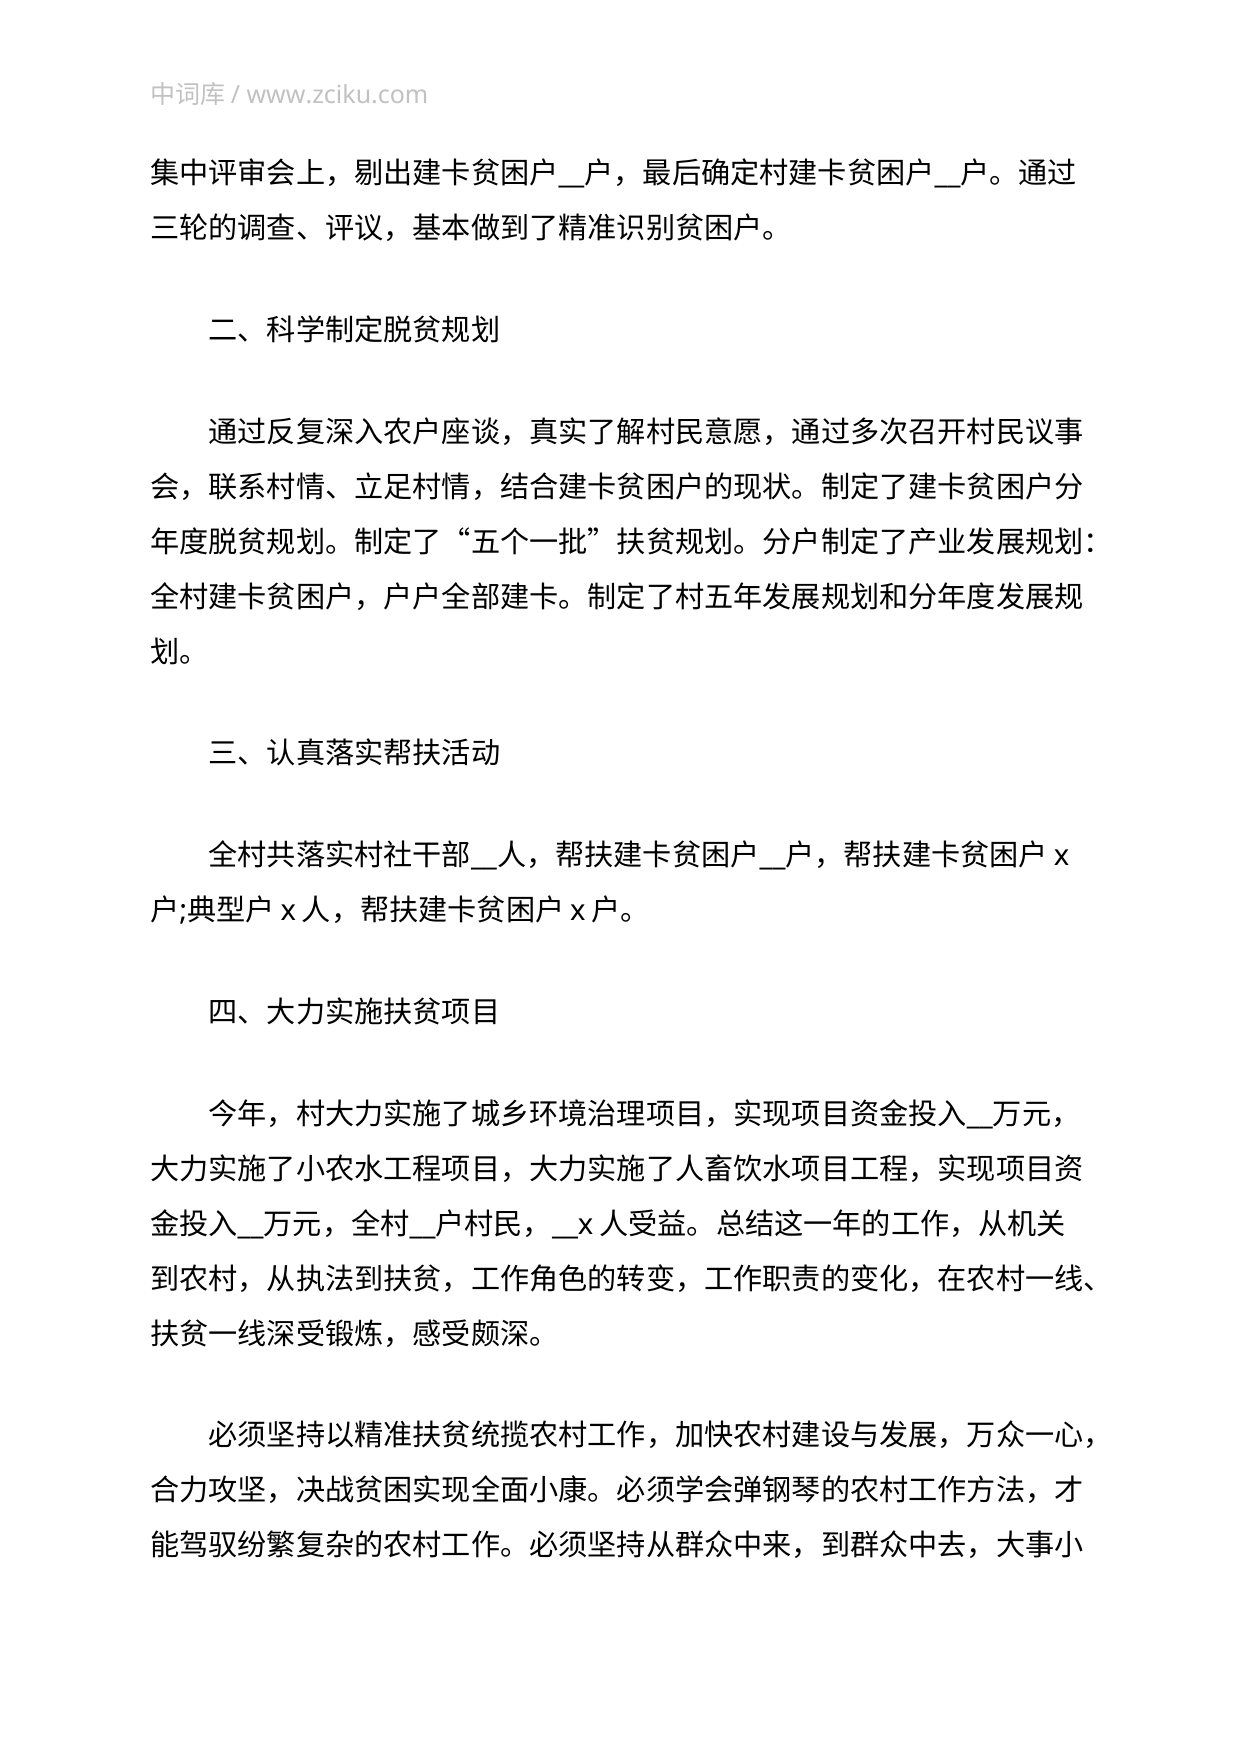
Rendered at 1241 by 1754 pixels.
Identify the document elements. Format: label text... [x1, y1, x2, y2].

text 通过反复深入农户座谈，真实了解村民意愿，通过多次召开村民议事会，联系村情、立足村情，结合建卡贫困户的现状。制定了建卡贫困户分年度脱贫规划。制定了“五个一批”扶贫规划。分户制定了产业发展规划：全村建卡贫困户，户户全部建卡。制定了村五年发展规划和分年度发展规划。 [150, 408, 1090, 670]
text 二、科学制定脱贫规划 [150, 307, 1090, 349]
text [150, 1412, 1090, 1564]
text 三、认真落实帮扶活动 [150, 730, 1090, 772]
text 今年，村大力实施了城乡环境治理项目，实现项目资金投入__万元，大力实施了小农水工程项目，大力实施了人畜饮水项目工程，实现项目资金投入__万元，全村__户村民，__x人受益。总结这一年的工作，从机关到农村，从执法到扶贫，工作角色的转变，工作职责的变化，在农村一线、扶贫一线深受锻炼，感受颇深。 [150, 1090, 1090, 1352]
text 全村共落实村社干部__人，帮扶建卡贫困户__户，帮扶建卡贫困户x户;典型户x人，帮扶建卡贫困户x户。 [150, 832, 1090, 929]
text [150, 150, 1090, 247]
text 四、大力实施扶贫项目 [150, 989, 1090, 1031]
